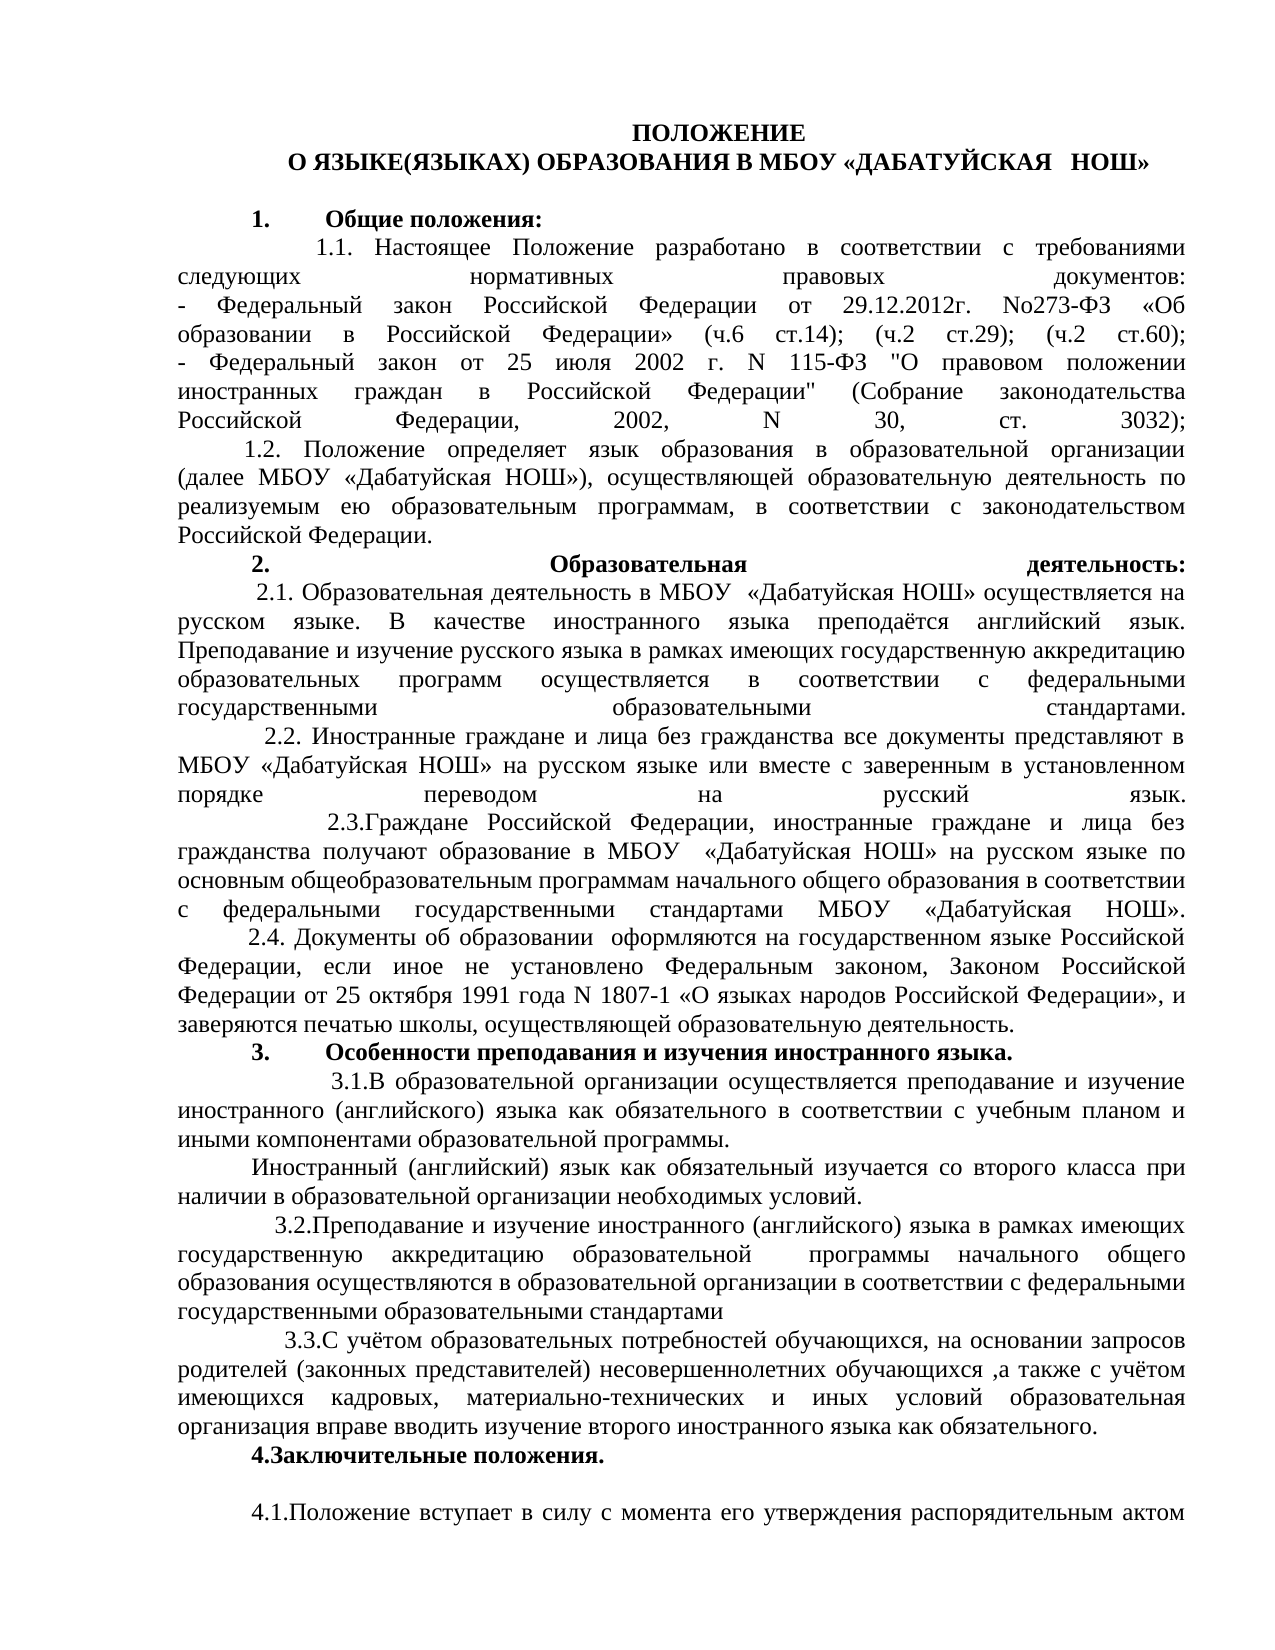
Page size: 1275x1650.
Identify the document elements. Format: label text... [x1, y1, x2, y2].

text 3. Особенности преподавания и изучения иностранного языка. [177, 1037, 1186, 1066]
text 2. Образовательная деятельность: 2.1. Образовательная деятельность в МБОУ «Дабатуйская НОШ» осуществляется на русском языке. В качестве иностранного языка преподаётся английский язык. Преподавание и изучение русского языка в рамках имеющих государственную аккредитацию образовательных программ осуществляется в соответствии с федеральными государственными образовательными стандартами. 2.2. Иностранные граждане и лица без гражданства все документы представляют в МБОУ «Дабатуйская НОШ» на русском языке или вместе с заверенным в установленном порядке переводом на русский язык. 2.3.Граждане Российской Федерации, иностранные граждане и лица без гражданства получают образование в МБОУ «Дабатуйская НОШ» на русском языке по основным общеобразовательным программам начального общего образования в соответствии с федеральными государственными стандартами МБОУ «Дабатуйская НОШ». 2.4. Документы об образовании оформляются на государственном языке Российской Федерации, если иное не установлено Федеральным законом, Законом Российской Федерации от 25 октября 1991 года N 1807-1 «О языках народов Российской Федерации», и заверяются печатью школы, осуществляющей образовательную деятельность. [177, 549, 1186, 1037]
text 1.1. Настоящее Положение разработано в соответствии с требованиями следующих нормативных правовых документов: - Федеральный закон Российской Федерации от 29.12.2012г. No273-ФЗ «Об образовании в Российской Федерации» (ч.6 ст.14); (ч.2 ст.29); (ч.2 ст.60); - Федеральный закон от 25 июля 2002 г. N 115-ФЗ "О правовом положении иностранных граждан в Российской Федерации" (Собрание законодательства Российской Федерации, 2002, N 30, ст. 3032); 1.2. Положение определяет язык образования в образовательной организации (далее МБОУ «Дабатуйская НОШ»), осуществляющей образовательную деятельность по реализуемым ею образовательным программам, в соответствии с законодательством Российской Федерации. [177, 232, 1186, 549]
text 3.3.С учётом образовательных потребностей обучающихся, на основании запросов родителей (законных представителей) несовершеннолетних обучающихся ,а также с учётом имеющихся кадровых, материально-технических и иных условий образовательная организация вправе вводить изучение второго иностранного языка как обязательного. [177, 1325, 1186, 1440]
text 4.Заключительные положения. [177, 1440, 1186, 1469]
text 3.1.В образовательной организации осуществляется преподавание и изучение иностранного (английского) языка как обязательного в соответствии с учебным планом и иными компонентами образовательной программы. [177, 1066, 1186, 1152]
text 3.2.Преподавание и изучение иностранного (английского) языка в рамках имеющих государственную аккредитацию образовательной программы начального общего образования осуществляются в образовательной организации в соответствии с федеральными государственными образовательными стандартами [177, 1210, 1186, 1325]
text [177, 1497, 1186, 1526]
subtitle ПОЛОЖЕНИЕ [177, 118, 1186, 147]
subtitle О ЯЗЫКЕ(ЯЗЫКАХ) ОБРАЗОВАНИЯ В МБОУ «ДАБАТУЙСКАЯ НОШ» [177, 147, 1186, 176]
list Общие положения: [177, 204, 1186, 232]
text Иностранный (английский) язык как обязательный изучается со второго класса при наличии в образовательной организации необходимых условий. [177, 1152, 1186, 1210]
